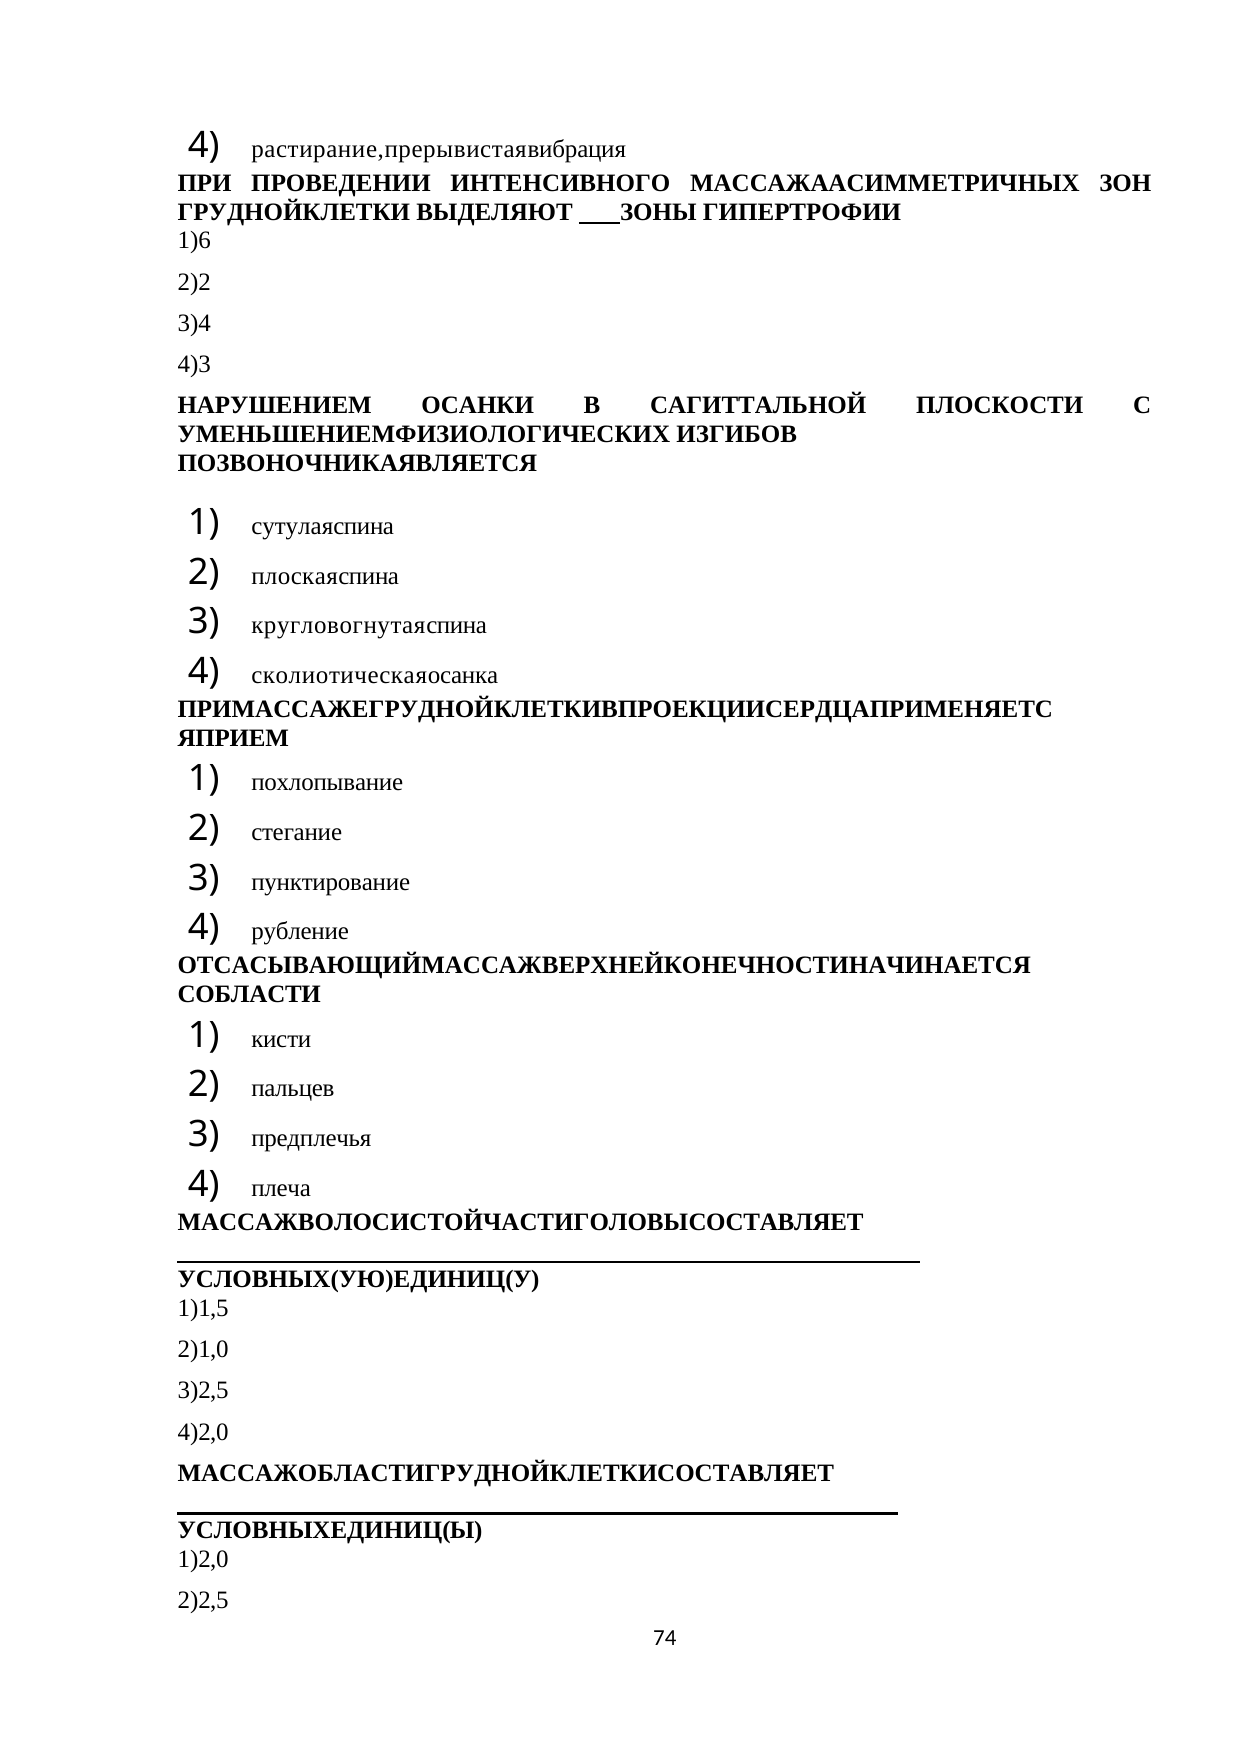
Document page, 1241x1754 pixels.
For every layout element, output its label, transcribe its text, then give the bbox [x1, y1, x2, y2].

text 4)3 [177, 349, 1152, 378]
text 4)2,0 [177, 1417, 1152, 1446]
list растирание,прерывистаявибрация [188, 118, 1152, 168]
text 2)2 [177, 267, 1152, 295]
text 1)6 [177, 225, 1152, 254]
list кругловогнутаяспина [188, 595, 1152, 644]
text 3)4 [177, 308, 1152, 337]
text 1)2,0 [177, 1544, 1152, 1573]
list рубление [188, 901, 1152, 951]
list похлопывание [188, 752, 1152, 801]
text 1)1,5 [177, 1293, 1152, 1322]
text МАССАЖВОЛОСИСТОЙЧАСТИГОЛОВЫСОСТАВЛЯЕТ УСЛОВНЫХ(УЮ)ЕДИНИЦ(У) [177, 1207, 1152, 1293]
text ПОЗВОНОЧНИКАЯВЛЯЕТСЯ [177, 448, 1152, 477]
list стегание [188, 801, 1152, 851]
text ОТСАСЫВАЮЩИЙМАССАЖВЕРХНЕЙКОНЕЧНОСТИНАЧИНАЕТСЯСОБЛАСТИ [177, 951, 1152, 1008]
text ПРИМАССАЖЕГРУДНОЙКЛЕТКИВПРОЕКЦИИСЕРДЦАПРИМЕНЯЕТСЯПРИЕМ [177, 694, 1152, 752]
list кисти [188, 1008, 1152, 1058]
text НАРУШЕНИЕМ ОСАНКИ В САГИТТАЛЬНОЙ ПЛОСКОСТИ С УМЕНЬШЕНИЕМФИЗИОЛОГИЧЕСКИХ ИЗГИБОВ [177, 390, 1152, 448]
text 3)2,5 [177, 1376, 1152, 1404]
text МАССАЖОБЛАСТИГРУДНОЙКЛЕТКИСОСТАВЛЯЕТ УСЛОВНЫХЕДИНИЦ(Ы) [177, 1458, 1152, 1544]
list плоскаяспина [188, 545, 1152, 595]
text 2)2,5 [177, 1586, 1152, 1614]
list сколиотическаяосанка [188, 644, 1152, 694]
list сутулаяспина [188, 496, 1152, 545]
list пунктирование [188, 851, 1152, 901]
text 2)1,0 [177, 1334, 1152, 1363]
text ПРИ ПРОВЕДЕНИИ ИНТЕНСИВНОГО МАССАЖААСИММЕТРИЧНЫХ ЗОН ГРУДНОЙКЛЕТКИ ВЫДЕЛЯЮТ ЗОНЫ ГИПЕРТРОФИИ [177, 168, 1152, 225]
list предплечья [188, 1107, 1152, 1157]
list пальцев [188, 1058, 1152, 1107]
list плеча [188, 1157, 1152, 1207]
